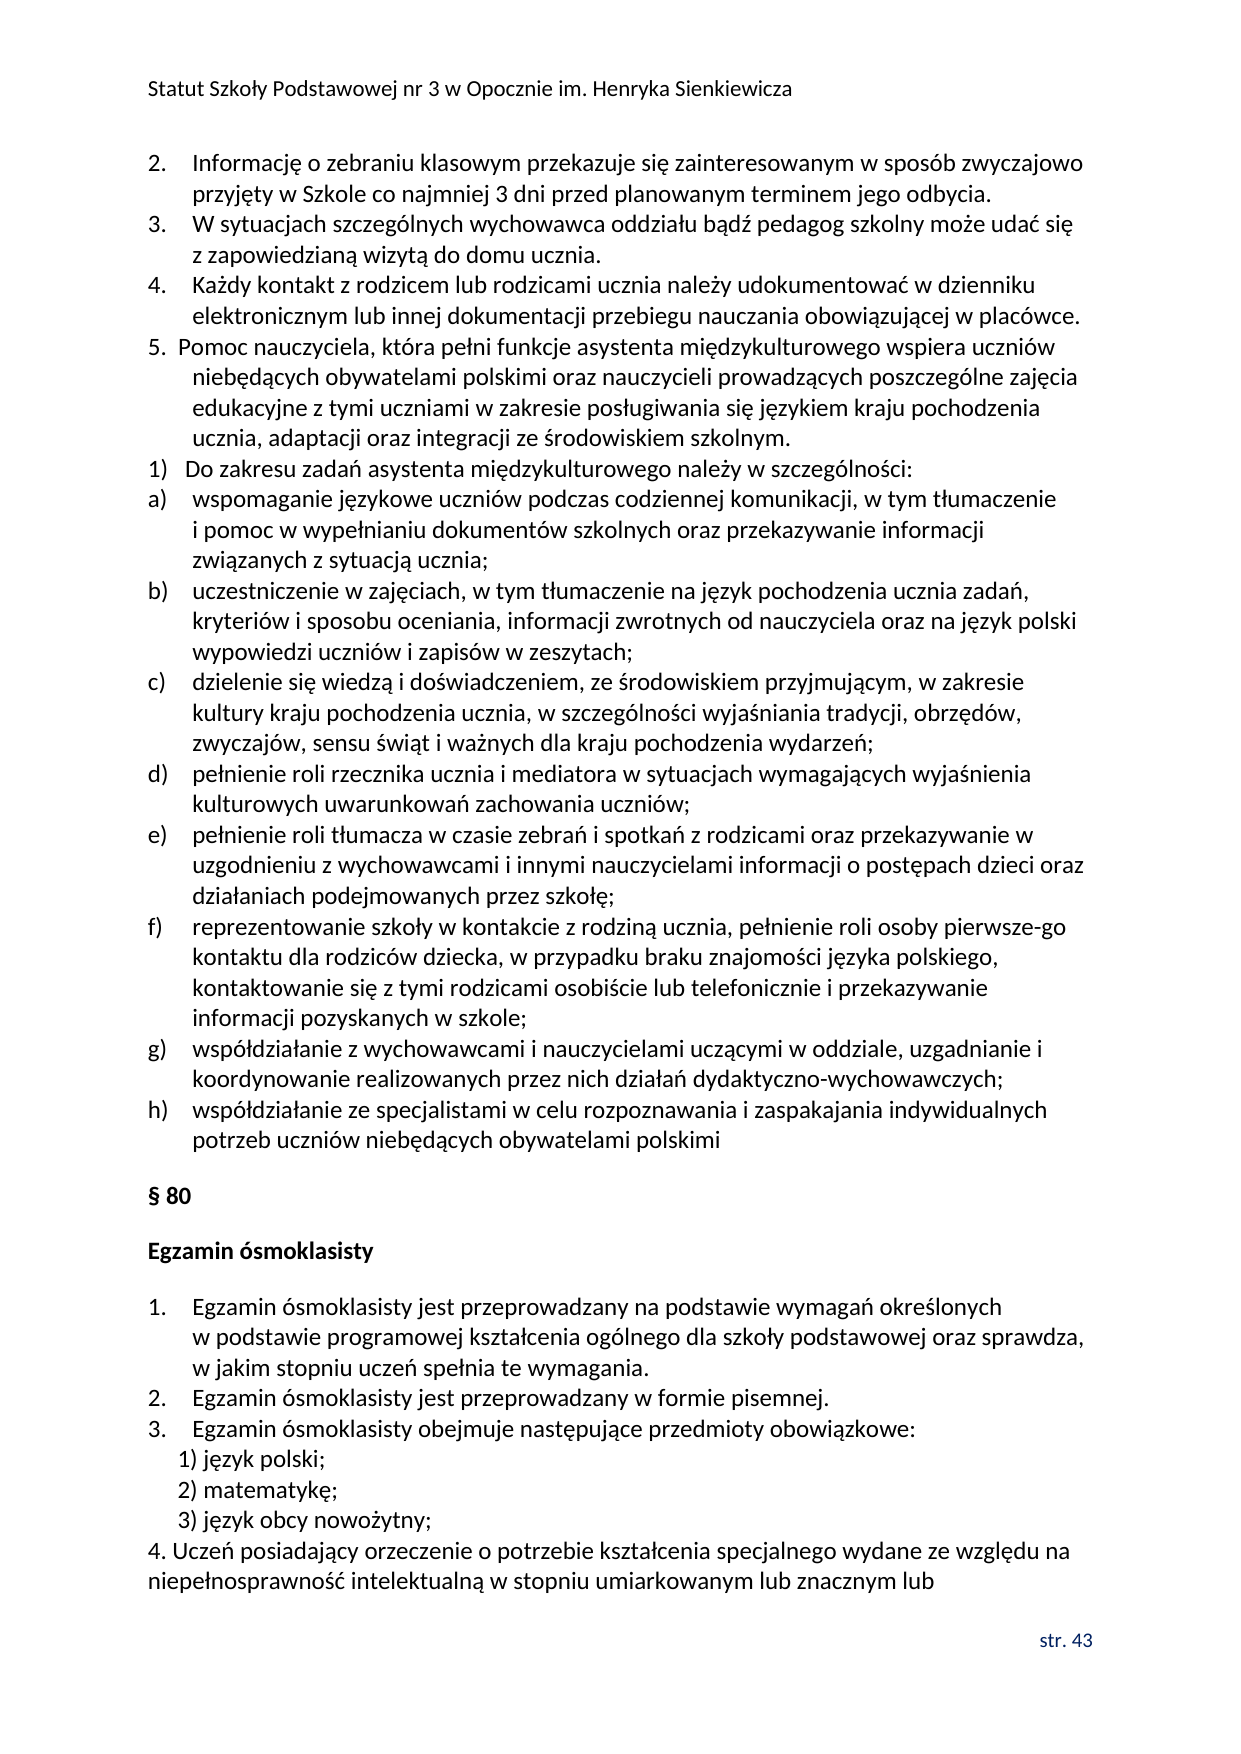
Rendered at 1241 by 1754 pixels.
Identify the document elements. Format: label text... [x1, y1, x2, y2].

list Egzamin ósmoklasisty jest przeprowadzany na podstawie wymagań określonych w podstawie programowej kształcenia ogólnego dla szkoły podstawowej oraz sprawdza, w jakim stopniu uczeń spełnia te wymagania. [148, 1291, 1093, 1382]
text d) pełnienie roli rzecznika ucznia i mediatora w sytuacjach wymagających wyjaśnienia kulturowych uwarunkowań zachowania uczniów; [148, 758, 1093, 819]
text e) pełnienie roli tłumacza w czasie zebrań i spotkań z rodzicami oraz przekazywanie w uzgodnieniu z wychowawcami i innymi nauczycielami informacji o postępach dzieci oraz działaniach podejmowanych przez szkołę; [148, 819, 1093, 911]
text h) współdziałanie ze specjalistami w celu rozpoznawania i zaspakajania indywidualnych potrzeb uczniów niebędących obywatelami polskimi [148, 1094, 1093, 1155]
text 2) matematykę; [177, 1474, 1093, 1504]
text g) współdziałanie z wychowawcami i nauczycielami uczącymi w oddziale, uzgadnianie i koordynowanie realizowanych przez nich działań dydaktyczno-wychowawczych; [148, 1033, 1093, 1094]
text 5. Pomoc nauczyciela, która pełni funkcje asystenta międzykulturowego wspiera uczniów niebędących obywatelami polskimi oraz nauczycieli prowadzących poszczególne zajęcia edukacyjne z tymi uczniami w zakresie posługiwania się językiem kraju pochodzenia ucznia, adaptacji oraz integracji ze środowiskiem szkolnym. [148, 331, 1093, 453]
text f) reprezentowanie szkoły w kontakcie z rodziną ucznia, pełnienie roli osoby pierwsze-go kontaktu dla rodziców dziecka, w przypadku braku znajomości języka polskiego, kontaktowanie się z tymi rodzicami osobiście lub telefonicznie i przekazywanie informacji pozyskanych w szkole; [148, 911, 1093, 1033]
text a) wspomaganie językowe uczniów podczas codziennej komunikacji, w tym tłumaczenie i pomoc w wypełnianiu dokumentów szkolnych oraz przekazywanie informacji związanych z sytuacją ucznia; [148, 483, 1093, 575]
text Egzamin ósmoklasisty [148, 1235, 1093, 1266]
list Egzamin ósmoklasisty obejmuje następujące przedmioty obowiązkowe: [148, 1413, 1093, 1443]
text c) dzielenie się wiedzą i doświadczeniem, ze środowiskiem przyjmującym, w zakresie kultury kraju pochodzenia ucznia, w szczególności wyjaśniania tradycji, obrzędów, zwyczajów, sensu świąt i ważnych dla kraju pochodzenia wydarzeń; [148, 666, 1093, 758]
text 3) język obcy nowożytny; [177, 1504, 1093, 1535]
text § 80 [148, 1180, 1093, 1210]
text 1) język polski; [177, 1443, 1093, 1474]
text 4. Każdy kontakt z rodzicem lub rodzicami ucznia należy udokumentować w dzienniku elektronicznym lub innej dokumentacji przebiegu nauczania obowiązującej w placówce. [148, 270, 1093, 331]
text 3. W sytuacjach szczególnych wychowawca oddziału bądź pedagog szkolny może udać się z zapowiedzianą wizytą do domu ucznia. [148, 209, 1093, 270]
text 1) Do zakresu zadań asystenta międzykulturowego należy w szczególności: [148, 453, 1093, 483]
text 2. Informację o zebraniu klasowym przekazuje się zainteresowanym w sposób zwyczajowo przyjęty w Szkole co najmniej 3 dni przed planowanym terminem jego odbycia. [148, 148, 1093, 209]
list Egzamin ósmoklasisty jest przeprowadzany w formie pisemnej. [148, 1382, 1093, 1413]
text b) uczestniczenie w zajęciach, w tym tłumaczenie na język pochodzenia ucznia zadań, kryteriów i sposobu oceniania, informacji zwrotnych od nauczyciela oraz na język polski wypowiedzi uczniów i zapisów w zeszytach; [148, 575, 1093, 666]
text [148, 1535, 1093, 1596]
